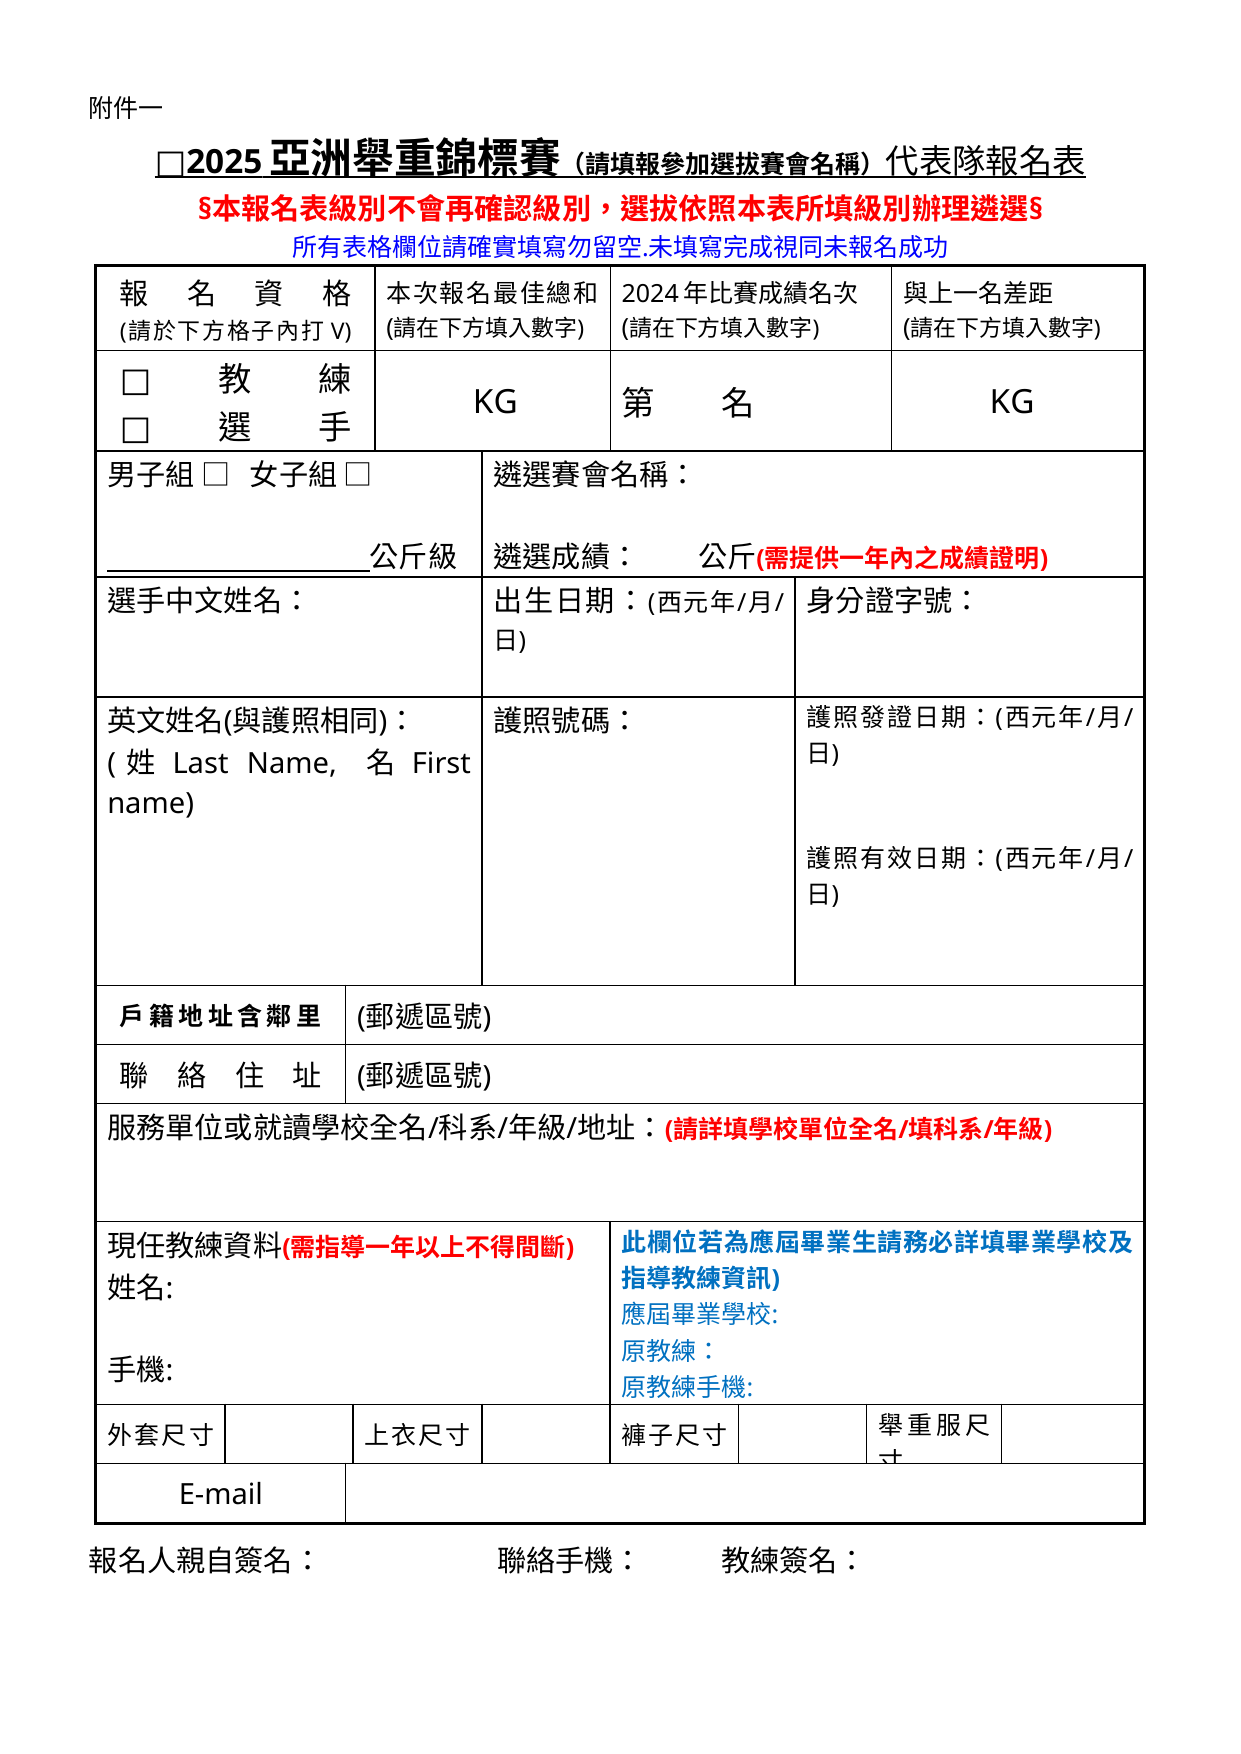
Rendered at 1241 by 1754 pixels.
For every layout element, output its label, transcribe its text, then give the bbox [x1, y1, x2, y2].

table_cell 選手中文姓名： [97, 578, 481, 696]
table_cell 上衣尺寸 [354, 1405, 481, 1463]
table_cell [346, 1464, 1143, 1522]
table_cell 戶籍地址含鄰里 [97, 986, 345, 1043]
table_cell [483, 1405, 609, 1463]
table_header 2024年比賽成績名次 (請在下方填入數字) [611, 267, 891, 350]
table_cell 服務單位或就讀學校全名/科系/年級/地址：(請詳填學校單位全名/填科系/年級) [97, 1104, 1143, 1221]
table_cell 第 名 [611, 351, 891, 450]
text §本報名表級別不會再確認級別，選拔依照本表所填級別辦理遴選§ [89, 185, 1152, 228]
table_cell 護照號碼： [483, 698, 794, 984]
table_cell 出生日期：(西元年/月/日) [483, 578, 794, 696]
table_cell 身分證字號： [796, 578, 1143, 696]
table_cell E-mail [97, 1464, 345, 1522]
table_cell 現任教練資料(需指導一年以上不得間斷) 姓名: 手機: [97, 1222, 609, 1403]
table_cell 此欄位若為應屆畢業生請務必詳填畢業學校及指導教練資訊) 應屆畢業學校: 原教練： 原教練手機: [611, 1222, 1143, 1403]
table_cell KG [376, 351, 610, 450]
text 報名人親自簽名： 聯絡手機： 教練簽名： [89, 1537, 1010, 1579]
table_cell (郵遞區號) [346, 1045, 1143, 1103]
text 所有表格欄位請確實填寫勿留空.未填寫完成視同未報名成功 [89, 228, 1152, 264]
table_cell KG [892, 351, 1143, 450]
text □2025亞洲舉重錦標賽（請填報參加選拔賽會名稱）代表隊報名表 [89, 125, 1152, 185]
table_cell [739, 1405, 866, 1463]
table_cell 外套尺寸 [97, 1405, 224, 1463]
table_cell (郵遞區號) [346, 986, 1143, 1043]
text 附件一 [89, 89, 1152, 125]
table_header 報名資格 (請於下方格子內打V) [97, 267, 374, 350]
table_cell 護照發證日期：(西元年/月/日) 護照有效日期：(西元年/月/日) [796, 698, 1143, 984]
table_cell 男子組 □ 女子組 □ 公斤級 [97, 452, 481, 576]
table_cell 舉重服尺寸 [867, 1405, 1001, 1463]
table_cell 英文姓名(與護照相同)： (姓Last Name, 名First name) [97, 698, 481, 984]
table_cell 聯絡住址 [97, 1045, 345, 1103]
table_cell [226, 1405, 352, 1463]
table_cell 褲子尺寸 [611, 1405, 738, 1463]
table_header 本次報名最佳總和(請在下方填入數字) [376, 267, 610, 350]
table_cell □教練 □選手 [97, 351, 374, 450]
table_cell 遴選賽會名稱： 遴選成績： 公斤(需提供一年內之成績證明) [483, 452, 1143, 576]
table_cell [1002, 1405, 1143, 1463]
table_header 與上一名差距 (請在下方填入數字) [892, 267, 1143, 350]
